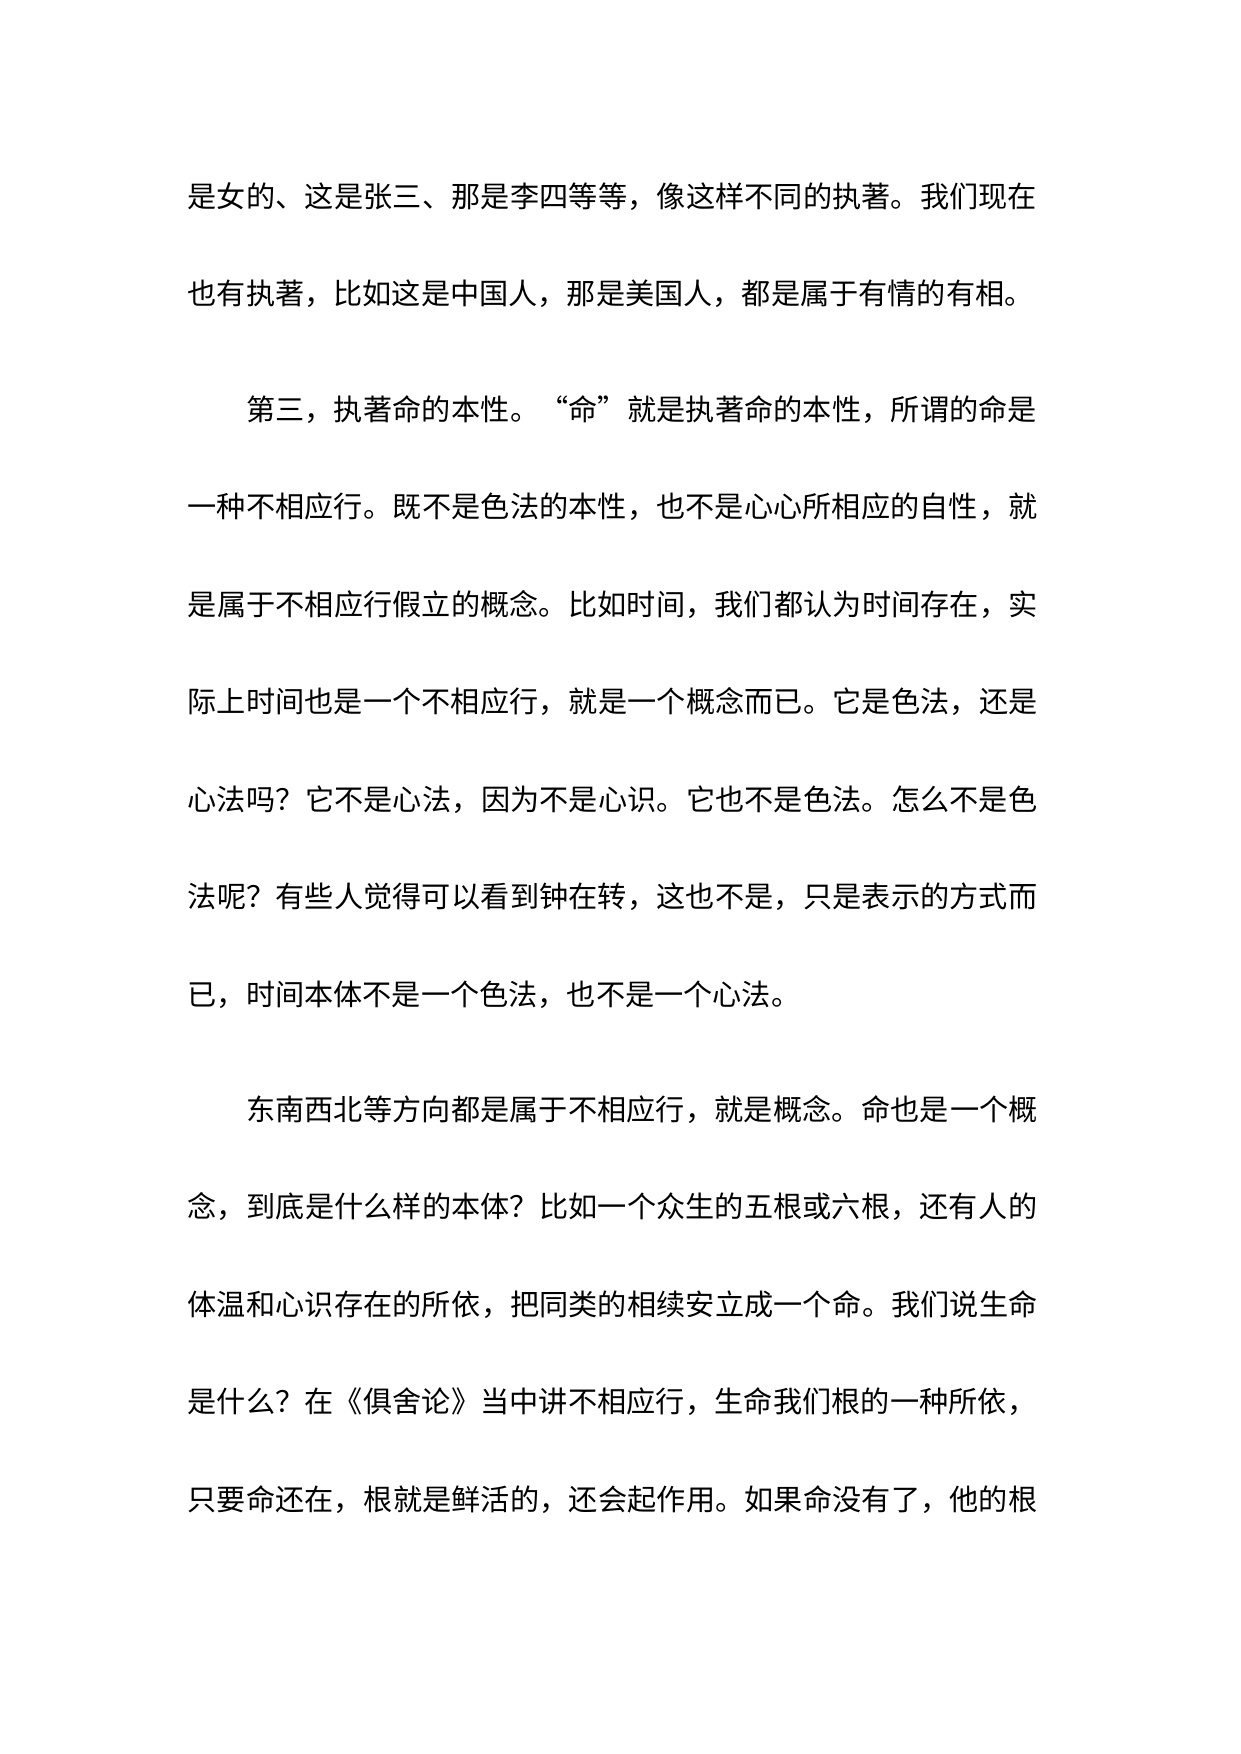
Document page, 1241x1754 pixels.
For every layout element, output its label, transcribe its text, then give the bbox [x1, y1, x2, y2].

text 第三，执著命的本性。“命”就是执著命的本性，所谓的命是一种不相应行。既不是色法的本性，也不是心心所相应的自性，就是属于不相应行假立的概念。比如时间，我们都认为时间存在，实际上时间也是一个不相应行，就是一个概念而已。它是色法，还是心法吗？它不是心法，因为不是心识。它也不是色法。怎么不是色法呢？有些人觉得可以看到钟在转，这也不是，只是表示的方式而已，时间本体不是一个色法，也不是一个心法。 [187, 375, 1038, 1025]
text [187, 1075, 1038, 1530]
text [187, 162, 1038, 324]
